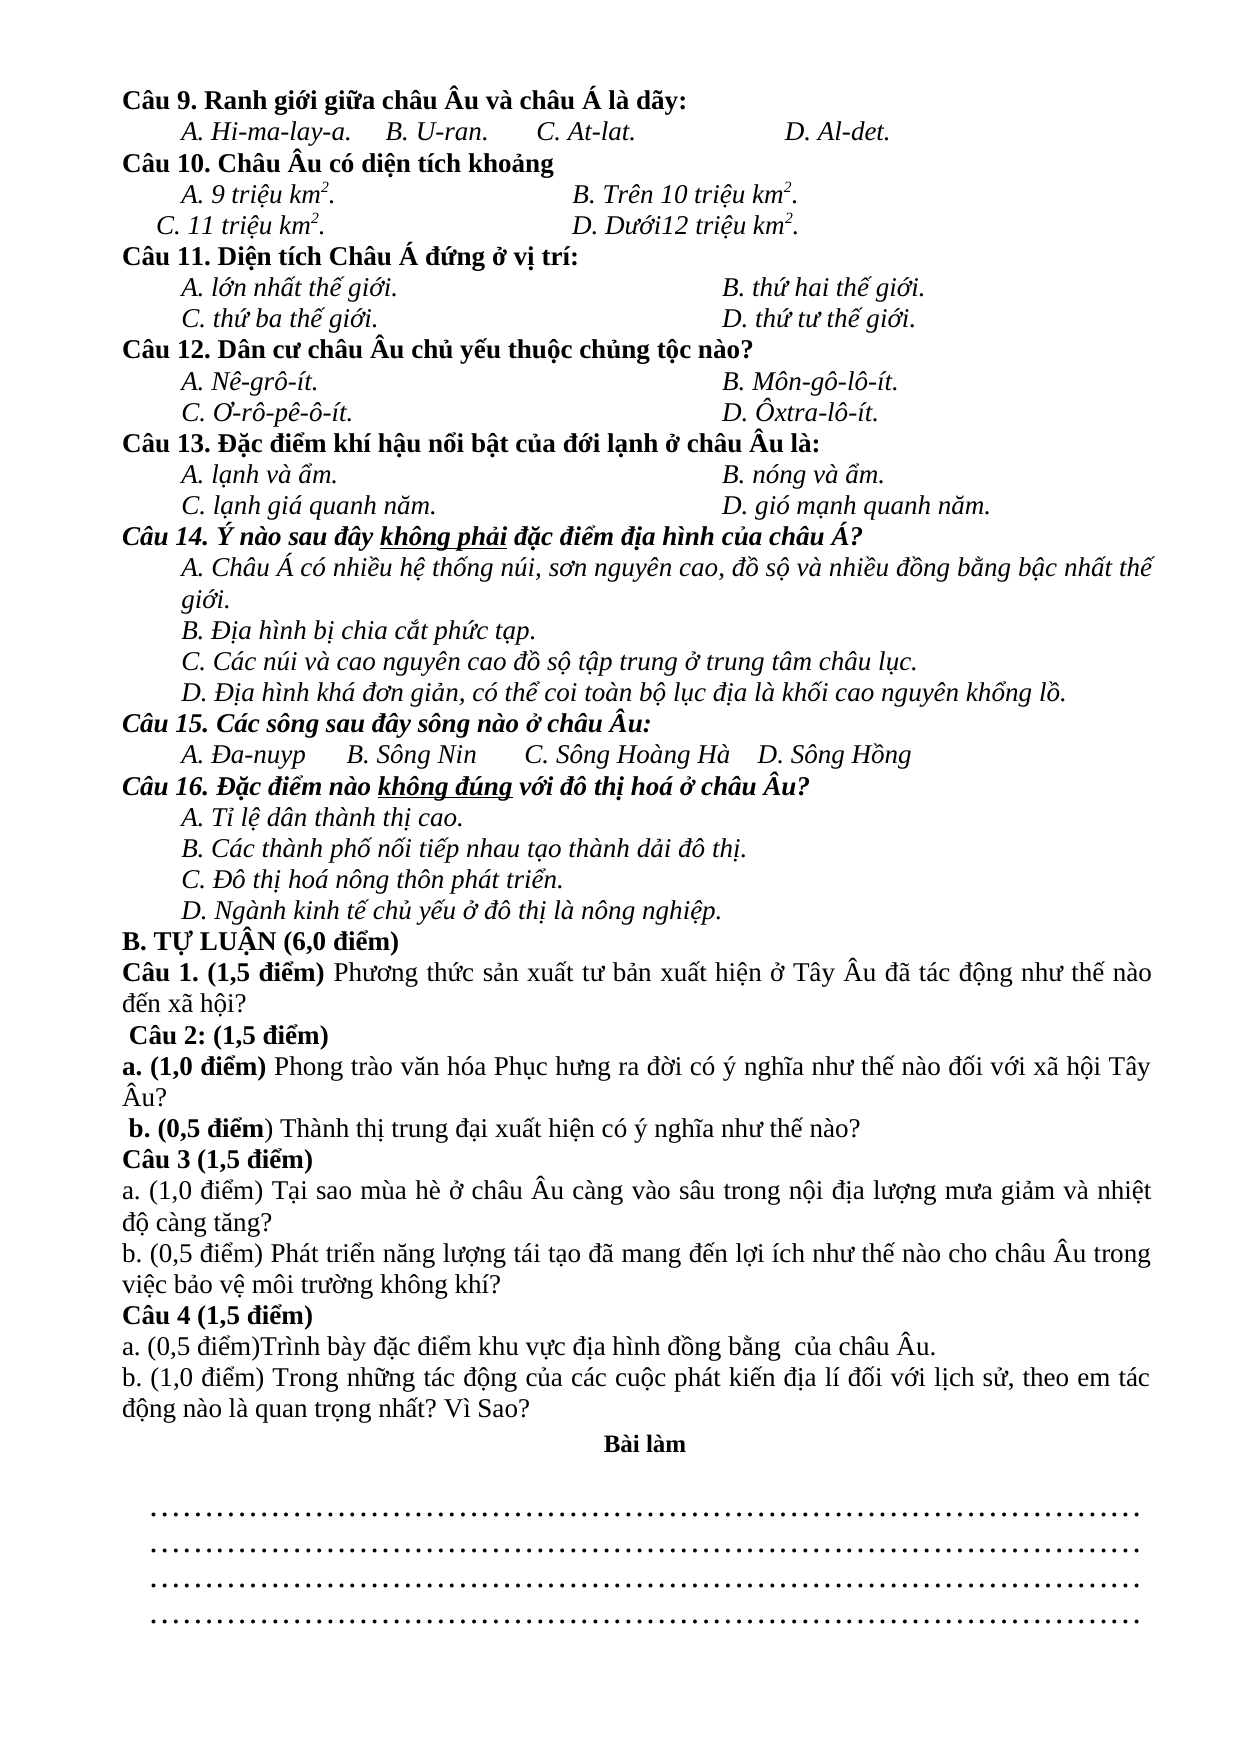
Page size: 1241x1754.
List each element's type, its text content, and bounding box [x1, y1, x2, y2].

text C. thứ ba thế giới. D. thứ tư thế giới. [181, 302, 1153, 333]
text B. TỰ LUẬN (6,0 điểm) [122, 925, 1153, 956]
text a. (1,0 điểm) Phong trào văn hóa Phục hưng ra đời có ý nghĩa như thế nào đối với xã hội Tây Âu? [122, 1050, 1153, 1112]
text Câu 9. Ranh giới giữa châu Âu và châu Á là dãy: [122, 84, 1153, 116]
text Câu 12. Dân cư châu Âu chủ yếu thuộc chủng tộc nào? [122, 333, 1153, 365]
text A. Châu Á có nhiều hệ thống núi, sơn nguyên cao, đồ sộ và nhiều đồng bằng bậc nhất thế giới. [181, 552, 1153, 614]
text Câu 3 (1,5 điểm) [122, 1143, 1153, 1174]
text A. Đa-nuyp B. Sông Nin C. Sông Hoàng Hà D. Sông Hồng [181, 738, 1153, 769]
text C. Ơ-rô-pê-ô-ít. D. Ôxtra-lô-ít. [181, 396, 1153, 427]
text A. Tỉ lệ dân thành thị cao. [181, 801, 1153, 832]
text B. Các thành phố nối tiếp nhau tạo thành dải đô thị. [181, 832, 1153, 863]
text A. lớn nhất thế giới. B. thứ hai thế giới. [181, 271, 1153, 302]
text C. 11 triệu km2. D. Dưới12 triệu km2. [122, 209, 1153, 240]
text D. Địa hình khá đơn giản, có thể coi toàn bộ lục địa là khối cao nguyên khổng lồ. [181, 676, 1198, 707]
text C. Đô thị hoá nông thôn phát triển. [181, 863, 1153, 894]
text B. Địa hình bị chia cắt phức tạp. [181, 614, 1153, 645]
text Câu 10. Châu Âu có diện tích khoảng [122, 147, 1153, 178]
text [136, 1488, 1153, 1630]
text Câu 16. Đặc điểm nào không đúng với đô thị hoá ở châu Âu? [122, 769, 1153, 801]
text b. (0,5 điểm) Thành thị trung đại xuất hiện có ý nghĩa như thế nào? [122, 1112, 1153, 1143]
text D. Ngành kinh tế chủ yếu ở đô thị là nông nghiệp. [181, 894, 1153, 925]
text A. Hi-ma-lay-a. B. U-ran. C. At-lat. D. Al-det. [181, 116, 1153, 147]
text a. (1,0 điểm) Tại sao mùa hè ở châu Âu càng vào sâu trong nội địa lượng mưa giảm và nhiệt độ càng tăng? [122, 1174, 1153, 1237]
text a. (0,5 điểm)Trình bày đặc điểm khu vực địa hình đồng bằng của châu Âu. [122, 1330, 1153, 1361]
text Câu 2: (1,5 điểm) [122, 1019, 1153, 1050]
text C. lạnh giá quanh năm. D. gió mạnh quanh năm. [181, 489, 1153, 520]
text b. (0,5 điểm) Phát triển năng lượng tái tạo đã mang đến lợi ích như thế nào cho châu Âu trong việc bảo vệ môi trường không khí? [122, 1237, 1153, 1299]
text b. (1,0 điểm) Trong những tác động của các cuộc phát kiến địa lí đối với lịch sử, theo em tác động nào là quan trọng nhất? Vì Sao? [122, 1361, 1153, 1424]
text Câu 4 (1,5 điểm) [122, 1299, 1153, 1330]
text A. lạnh và ẩm. B. nóng và ẩm. [181, 458, 1153, 489]
text C. Các núi và cao nguyên cao đồ sộ tập trung ở trung tâm châu lục. [181, 645, 1153, 676]
text Câu 11. Diện tích Châu Á đứng ở vị trí: [122, 240, 1153, 271]
list 9 triệu km2. B. Trên 10 triệu km2. [122, 178, 1153, 209]
text Câu 15. Các sông sau đây sông nào ở châu Âu: [122, 707, 1153, 738]
text Câu 14. Ý nào sau đây không phải đặc điểm địa hình của châu Á? [122, 520, 1153, 552]
text Câu 13. Đặc điểm khí hậu nổi bật của đới lạnh ở châu Âu là: [122, 427, 1153, 458]
text Câu 1. (1,5 điểm) Phương thức sản xuất tư bản xuất hiện ở Tây Âu đã tác động như thế nào đến xã hội? [122, 956, 1153, 1019]
text Bài làm [136, 1424, 1153, 1459]
text A. Nê-grô-ít. B. Môn-gô-lô-ít. [181, 365, 1153, 396]
